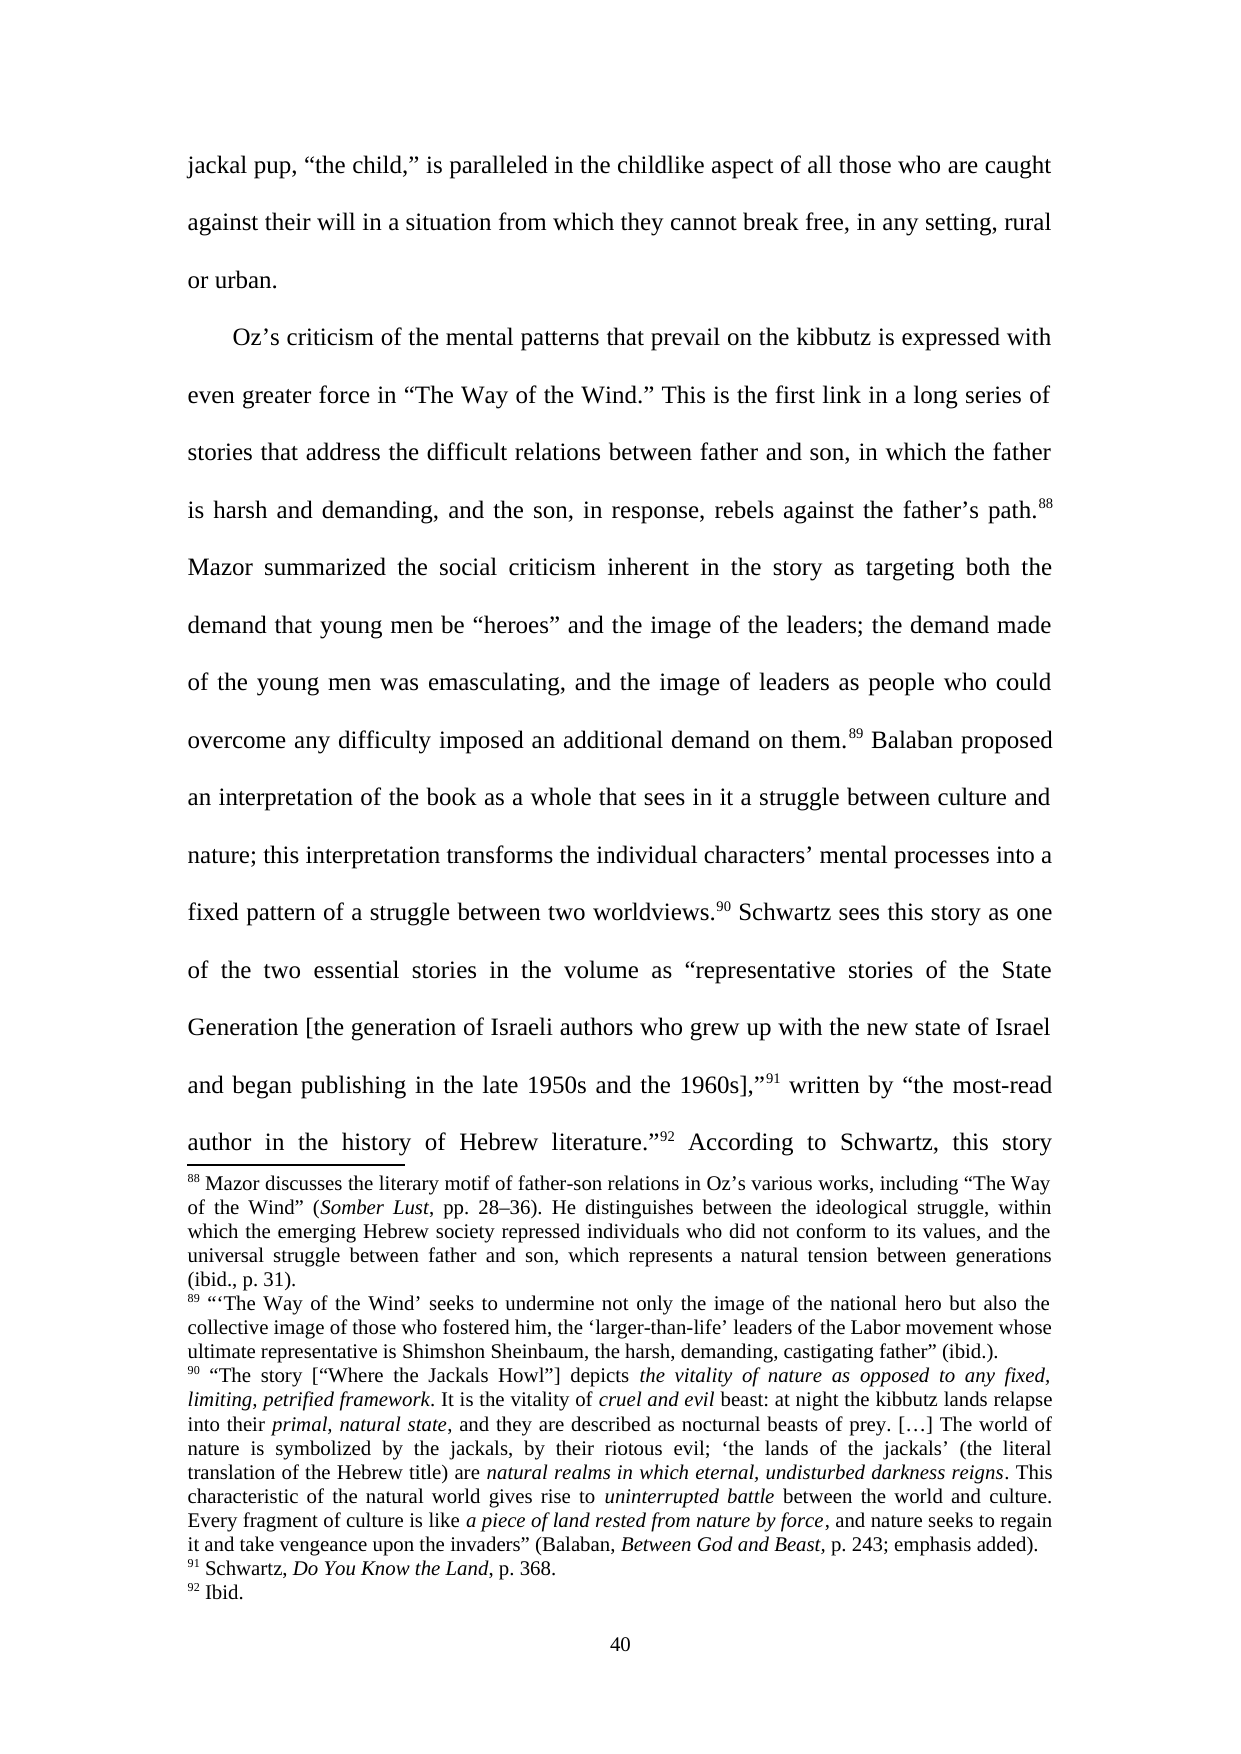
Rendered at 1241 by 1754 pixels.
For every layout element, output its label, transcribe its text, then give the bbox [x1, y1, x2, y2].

text Oz’s criticism of the mental patterns that prevail on the kibbutz is expressed with even greater force in “The Way of the Wind.” This is the first link in a long series of stories that address the difficult relations between father and son, in which the father is harsh and demanding, and the son, in response, rebels against the father’s path. Mazor summarized the social criticism inherent in the story as targeting both the demand that young men be “heroes” and the image of the leaders; the demand made of the young men was emasculating, and the image of leaders as people who could overcome any difficulty imposed an additional demand on them. Balaban proposed an interpretation of the book as a whole that sees in it a struggle between culture and nature; this interpretation transforms the individual characters’ mental processes into a fixed pattern of a struggle between two worldviews. Schwartz sees this story as one of the two essential stories in the volume as “representative stories of the State Generation [the generation of Israeli authors who grew up with the new state of Israel and began publishing in the late 1950s and the 1960s],” written by “the most-read author in the history of Hebrew literature.” According to Schwartz, this story presents “a regressive process in which the fathers are represented as people, but the sons as marionettes or monkeys.” A close look at what takes place in the characters’ mind indeed supports the possibility of this interpretation. [187, 322, 1053, 1156]
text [187, 150, 1053, 294]
